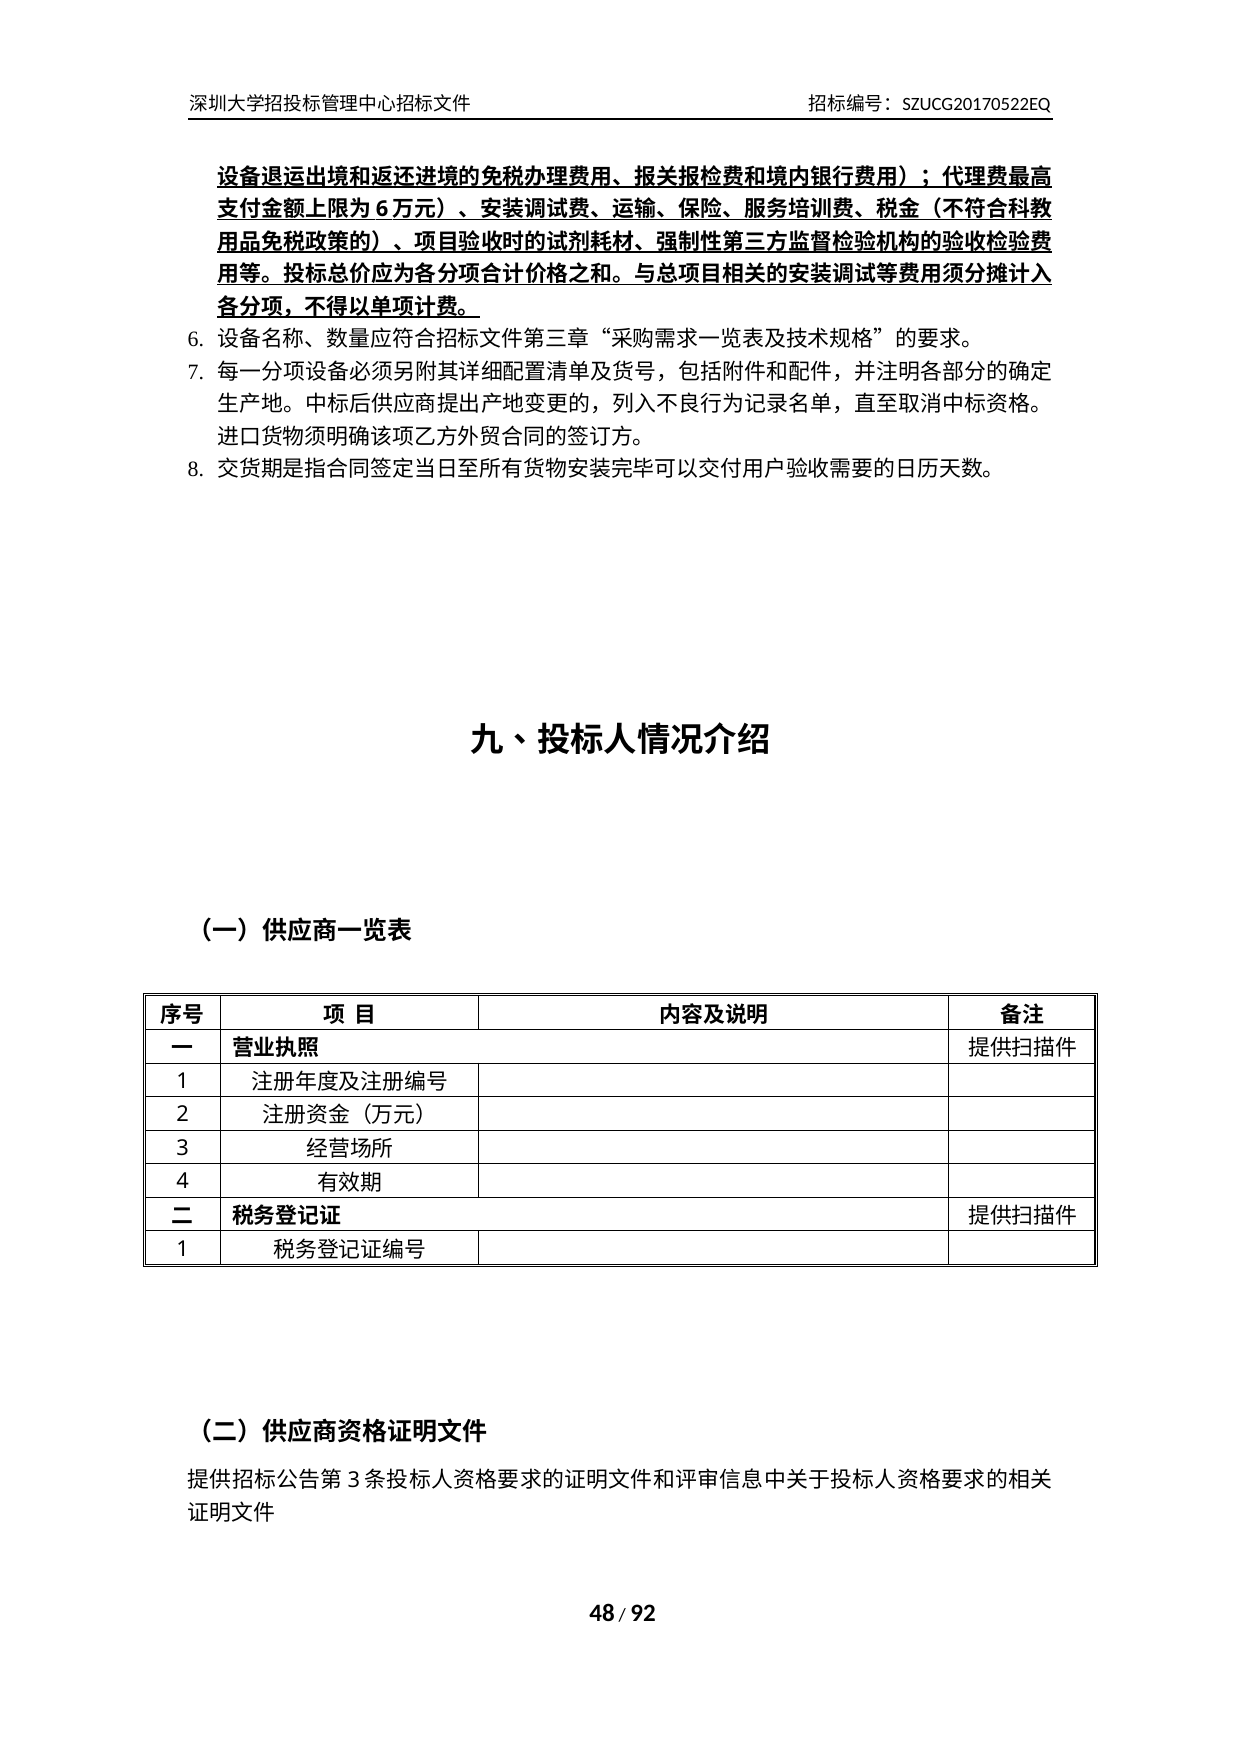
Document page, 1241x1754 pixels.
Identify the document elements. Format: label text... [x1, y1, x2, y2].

table_header 项 目 [221, 996, 478, 1029]
table_cell [479, 1164, 948, 1197]
table_cell 2 [146, 1097, 220, 1129]
table_cell 二 [146, 1198, 220, 1230]
list 交货期是指合同签定当日至所有货物安装完毕可以交付用户验收需要的日历天数。 [187, 451, 1053, 483]
table_cell 3 [146, 1131, 220, 1163]
table_cell [949, 1131, 1094, 1163]
text 提供招标公告第3条投标人资格要求的证明文件和评审信息中关于投标人资格要求的相关证明文件 [187, 1462, 1053, 1527]
list 每一分项设备必须另附其详细配置清单及货号，包括附件和配件，并注明各部分的确定生产地。中标后供应商提出产地变更的，列入不良行为记录名单，直至取消中标资格。进口货物须明确该项乙方外贸合同的签订方。 [187, 353, 1053, 451]
table_cell [479, 1064, 948, 1096]
table_cell [949, 1064, 1094, 1096]
table_header 内容及说明 [479, 996, 948, 1029]
table_cell [479, 1231, 948, 1264]
table_cell 1 [146, 1064, 220, 1096]
table_cell [479, 1131, 948, 1163]
table_cell 一 [146, 1030, 220, 1062]
table_cell 注册年度及注册编号 [221, 1064, 478, 1096]
table_cell [949, 1231, 1094, 1264]
table_cell 税务登记证编号 [221, 1231, 478, 1264]
text （一）供应商一览表 [187, 896, 1053, 961]
table_header 序号 [146, 996, 220, 1029]
table_cell 注册资金（万元） [221, 1097, 478, 1129]
table_cell [479, 1097, 948, 1129]
table_cell 经营场所 [221, 1131, 478, 1163]
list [187, 158, 1053, 321]
table_cell 有效期 [221, 1164, 478, 1197]
table_cell 4 [146, 1164, 220, 1197]
list 设备名称、数量应符合招标文件第三章“采购需求一览表及技术规格”的要求。 [187, 321, 1053, 353]
table_header 备注 [949, 996, 1094, 1029]
table_cell [949, 1164, 1094, 1197]
table_cell 1 [146, 1231, 220, 1264]
table_cell [949, 1097, 1094, 1129]
table_cell 税务登记证 [221, 1198, 948, 1230]
text （二）供应商资格证明文件 [187, 1397, 1053, 1462]
subtitle 九、投标人情况介绍 [187, 706, 1053, 771]
table_cell 提供扫描件 [949, 1030, 1094, 1062]
table_cell 提供扫描件 [949, 1198, 1094, 1230]
table_cell 营业执照 [221, 1030, 948, 1062]
